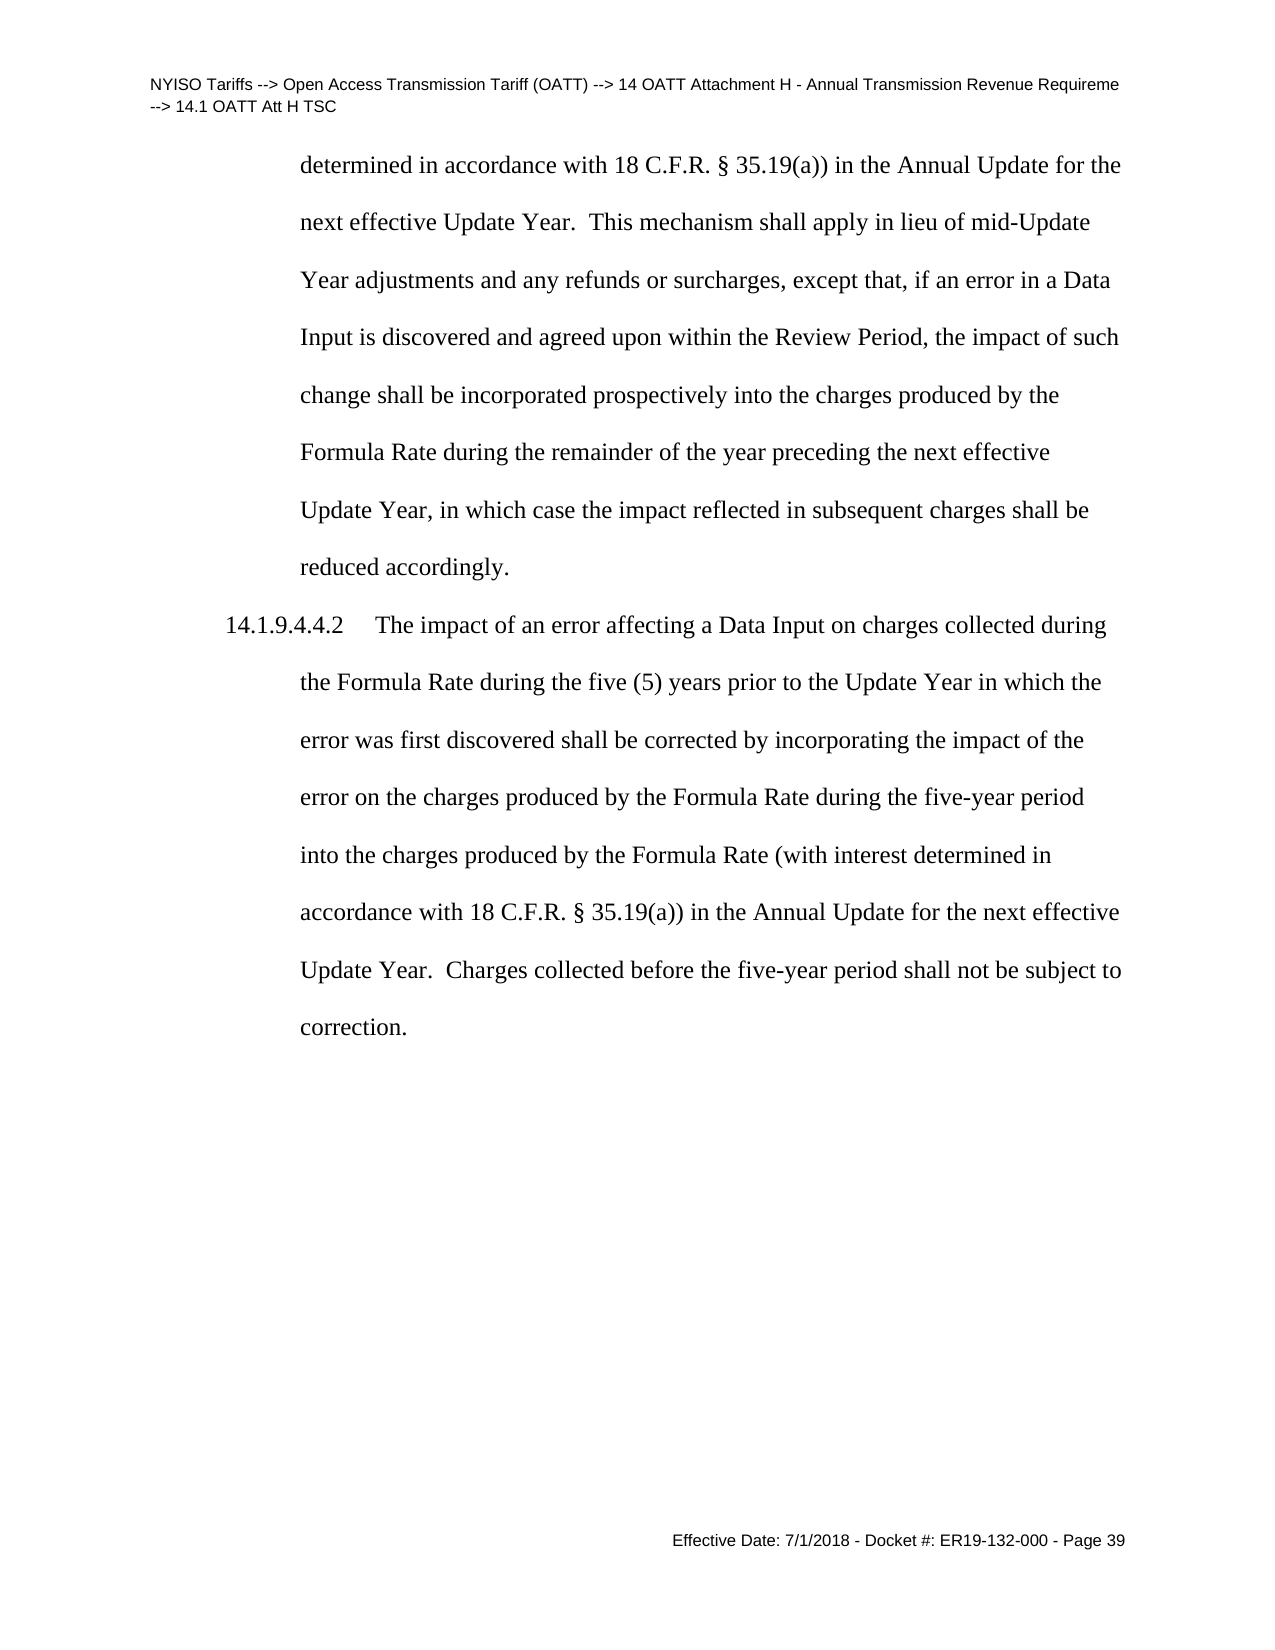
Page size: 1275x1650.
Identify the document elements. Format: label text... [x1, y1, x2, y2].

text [225, 150, 1125, 581]
text 14.1.9.4.4.2 The impact of an error affecting a Data Input on charges collected during the Formula Rate during the five (5) years prior to the Update Year in which the error was first discovered shall be corrected by incorporating the impact of the error on the charges produced by the Formula Rate during the five-year period into the charges produced by the Formula Rate (with interest determined in accordance with 18 C.F.R. § 35.19(a)) in the Annual Update for the next effective Update Year. Charges collected before the five-year period shall not be subject to correction. [225, 610, 1125, 1041]
